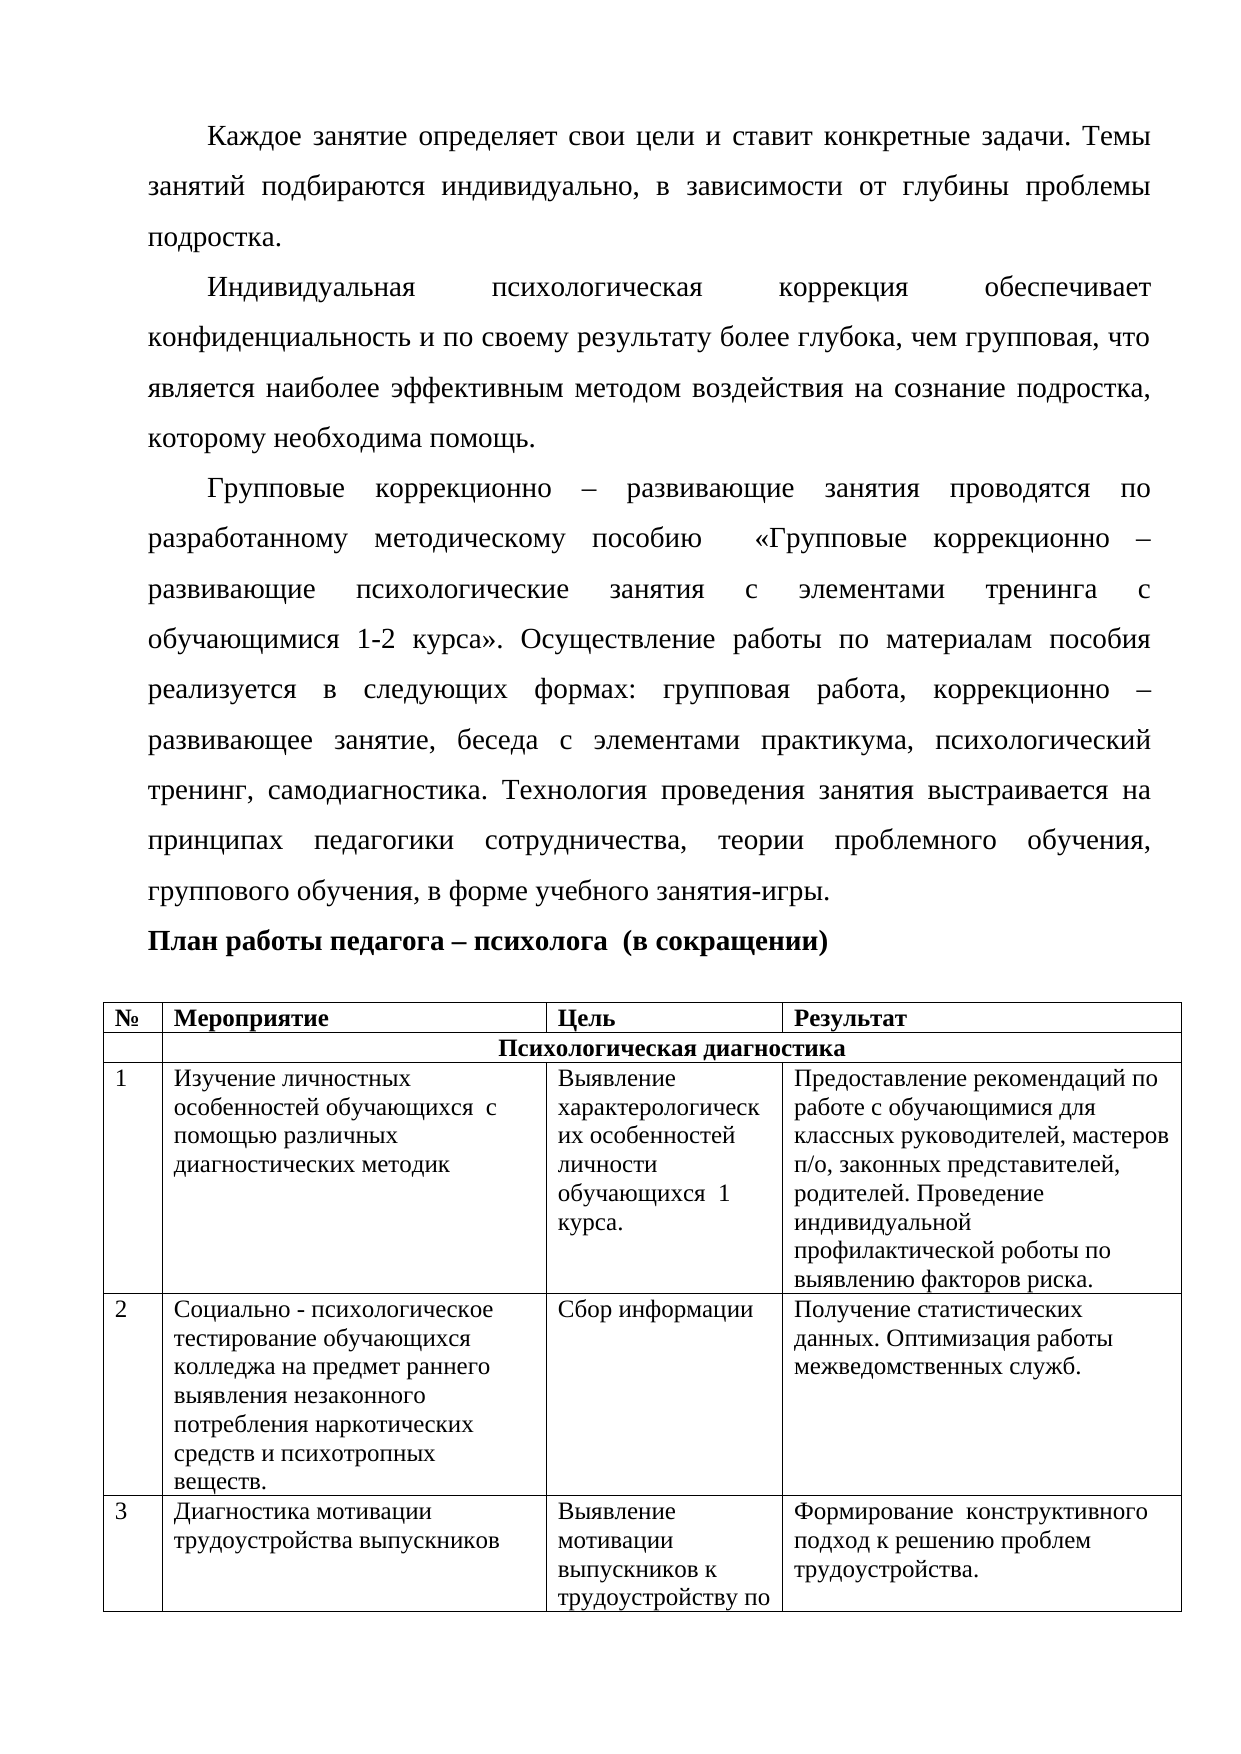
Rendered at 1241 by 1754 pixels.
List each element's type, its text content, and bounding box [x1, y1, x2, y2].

table_cell Психологическая диагностика [163, 1033, 1181, 1062]
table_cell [547, 1496, 782, 1611]
table_cell 1 [104, 1063, 162, 1293]
table_header Мероприятие [163, 1003, 546, 1032]
text Индивидуальная психологическая коррекция обеспечивает конфиденциальность и по своему результату более глубока, чем групповая, что является наиболее эффективным методом воздействия на сознание подростка, которому необходима помощь. [148, 269, 1152, 453]
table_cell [163, 1496, 546, 1611]
table_cell Сбор информации [547, 1294, 782, 1495]
text Групповые коррекционно – развивающие занятия проводятся по разработанному методическому пособию «Групповые коррекционно – развивающие психологические занятия с элементами тренинга с обучающимися 1-2 курса». Осуществление работы по материалам пособия реализуется в следующих формах: групповая работа, коррекционно – развивающее занятие, беседа с элементами практикума, психологический тренинг, самодиагностика. Технология проведения занятия выстраивается на принципах педагогики сотрудничества, теории проблемного обучения, группового обучения, в форме учебного занятия-игры. [148, 470, 1152, 906]
table_cell Предоставление рекомендаций по работе с обучающимися для классных руководителей, мастеров п/о, законных представителей, родителей. Проведение индивидуальной профилактической роботы по выявлению факторов риска. [783, 1063, 1181, 1293]
table_header № [104, 1003, 162, 1032]
table_cell Выявление характерологических особенностей личности обучающихся 1 курса. [547, 1063, 782, 1293]
table_header Результат [783, 1003, 1181, 1032]
table_cell [104, 1033, 162, 1062]
text План работы педагога – психолога (в сокращении) [148, 923, 1152, 957]
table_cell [783, 1496, 1181, 1611]
text Каждое занятие определяет свои цели и ставит конкретные задачи. Темы занятий подбираются индивидуально, в зависимости от глубины проблемы подростка. [148, 118, 1152, 252]
table_cell Изучение личностных особенностей обучающихся с помощью различных диагностических методик [163, 1063, 546, 1293]
table_cell Социально - психологическое тестирование обучающихся колледжа на предмет раннего выявления незаконного потребления наркотических средств и психотропных веществ. [163, 1294, 546, 1495]
table_cell 3 [104, 1496, 162, 1611]
table_cell 2 [104, 1294, 162, 1495]
table_cell Получение статистических данных. Оптимизация работы межведомственных служб. [783, 1294, 1181, 1495]
table_header Цель [547, 1003, 782, 1032]
